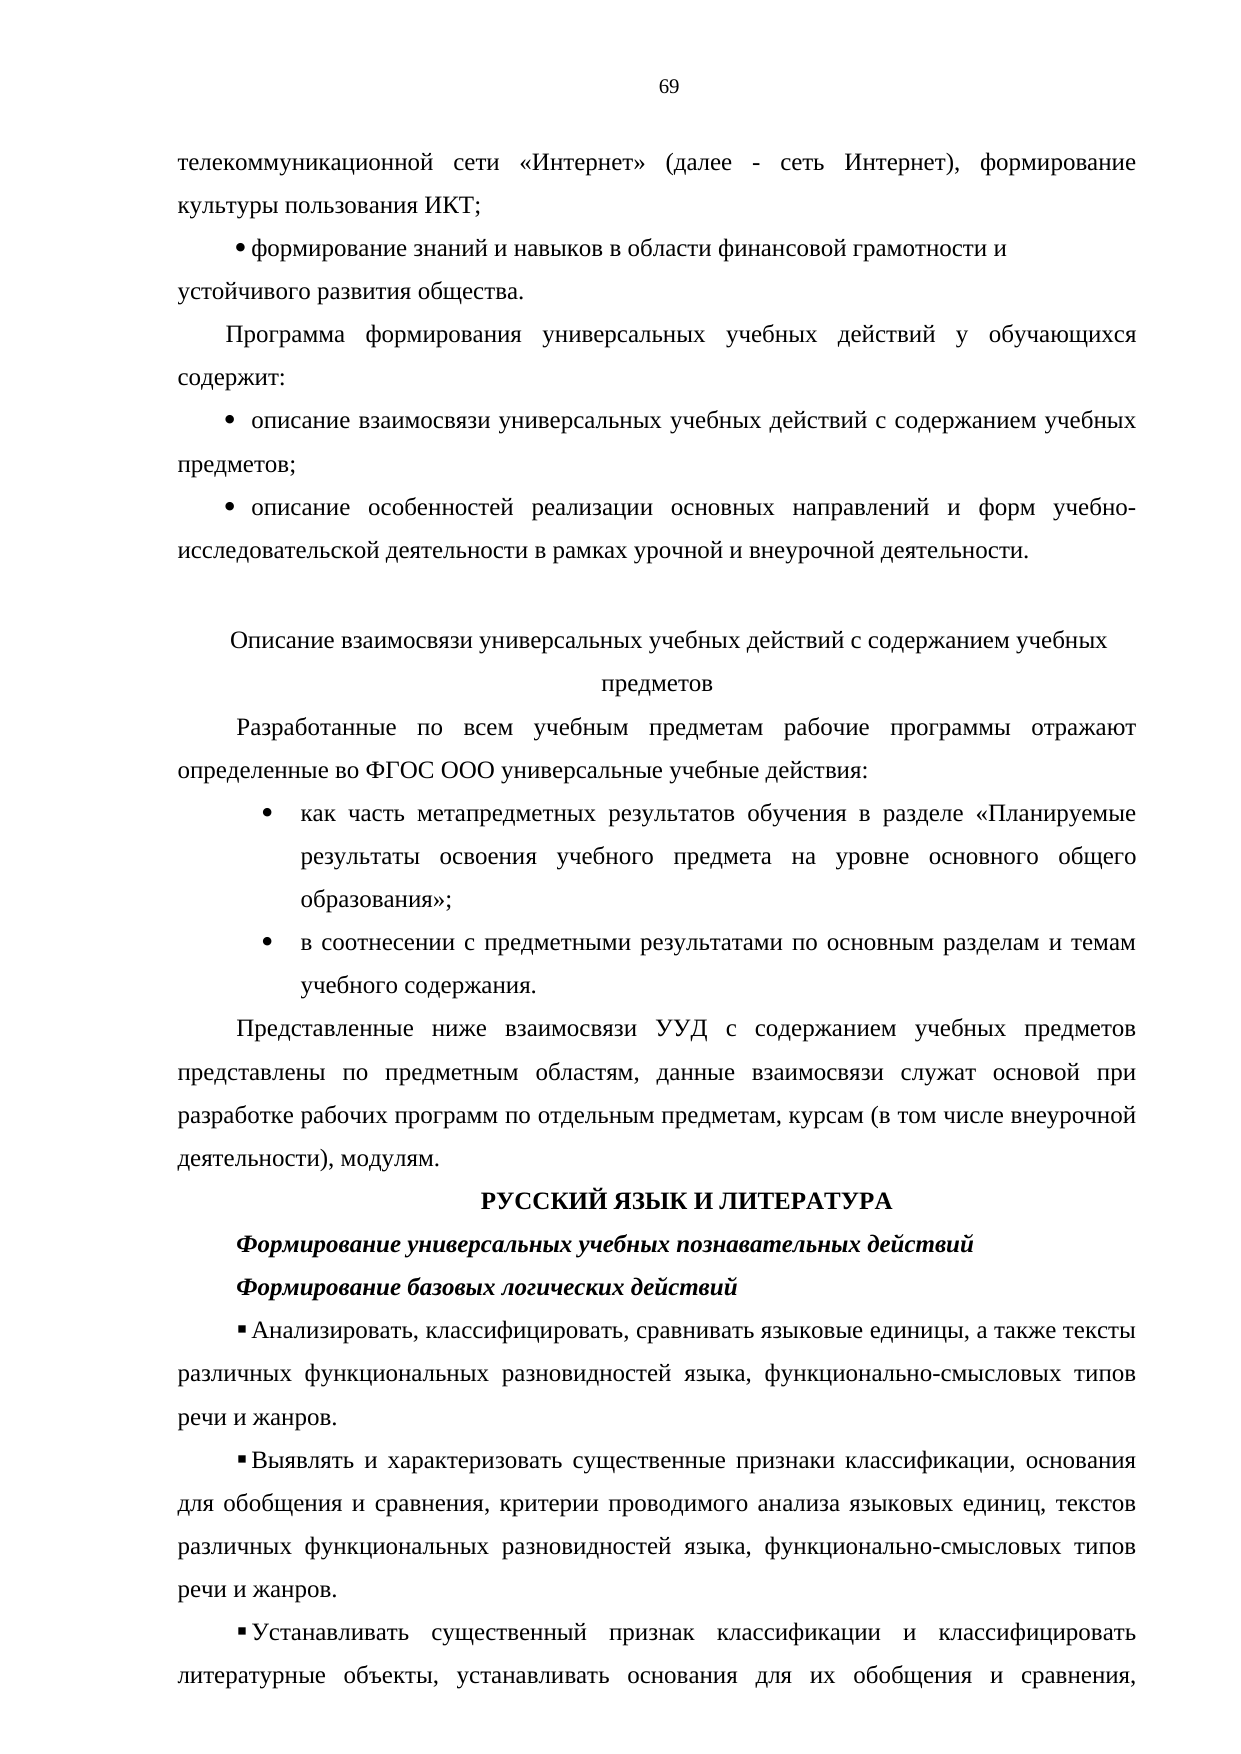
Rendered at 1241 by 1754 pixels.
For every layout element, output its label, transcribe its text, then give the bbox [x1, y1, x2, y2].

list описание взаимосвязи универсальных учебных действий с содержанием учебных предметов; [177, 406, 1137, 477]
text Представленные ниже взаимосвязи УУД с содержанием учебных предметов представлены по предметным областям, данные взаимосвязи служат основой при разработке рабочих программ по отдельным предметам, курсам (в том числе внеурочной деятельности), модулям. [177, 1013, 1137, 1172]
list Анализировать, классифицировать, сравнивать языковые единицы, а также тексты различных функциональных разновидностей языка, функционально-смысловых типов речи и жанров. [177, 1315, 1137, 1430]
text Формирование базовых логических действий [177, 1272, 1137, 1301]
list как часть метапредметных результатов обучения в разделе «Планируемые результаты освоения учебного предмета на уровне основного общего образования»; [263, 798, 1137, 913]
list формирование знаний и навыков в области финансовой грамотности и устойчивого развития общества. [177, 233, 1137, 305]
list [177, 147, 1137, 219]
text РУССКИЙ ЯЗЫК И ЛИТЕРАТУРА [177, 1186, 1137, 1215]
list в соотнесении с предметными результатами по основным разделам и темам учебного содержания. [263, 927, 1137, 999]
subtitle Описание взаимосвязи универсальных учебных действий с содержанием учебных предметов [177, 625, 1137, 697]
text Разработанные по всем учебным предметам рабочие программы отражают определенные во ФГОС ООО универсальные учебные действия: [177, 712, 1137, 783]
text Формирование универсальных учебных познавательных действий [177, 1229, 1137, 1258]
list Выявлять и характеризовать существенные признаки классификации, основания для обобщения и сравнения, критерии проводимого анализа языковых единиц, текстов различных функциональных разновидностей языка, функционально-смысловых типов речи и жанров. [177, 1445, 1137, 1603]
list описание особенностей реализации основных направлений и форм учебно-исследовательской деятельности в рамках урочной и внеурочной деятельности. [177, 492, 1137, 564]
text Программа формирования универсальных учебных действий у обучающихся содержит: [177, 319, 1137, 391]
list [177, 1617, 1137, 1689]
